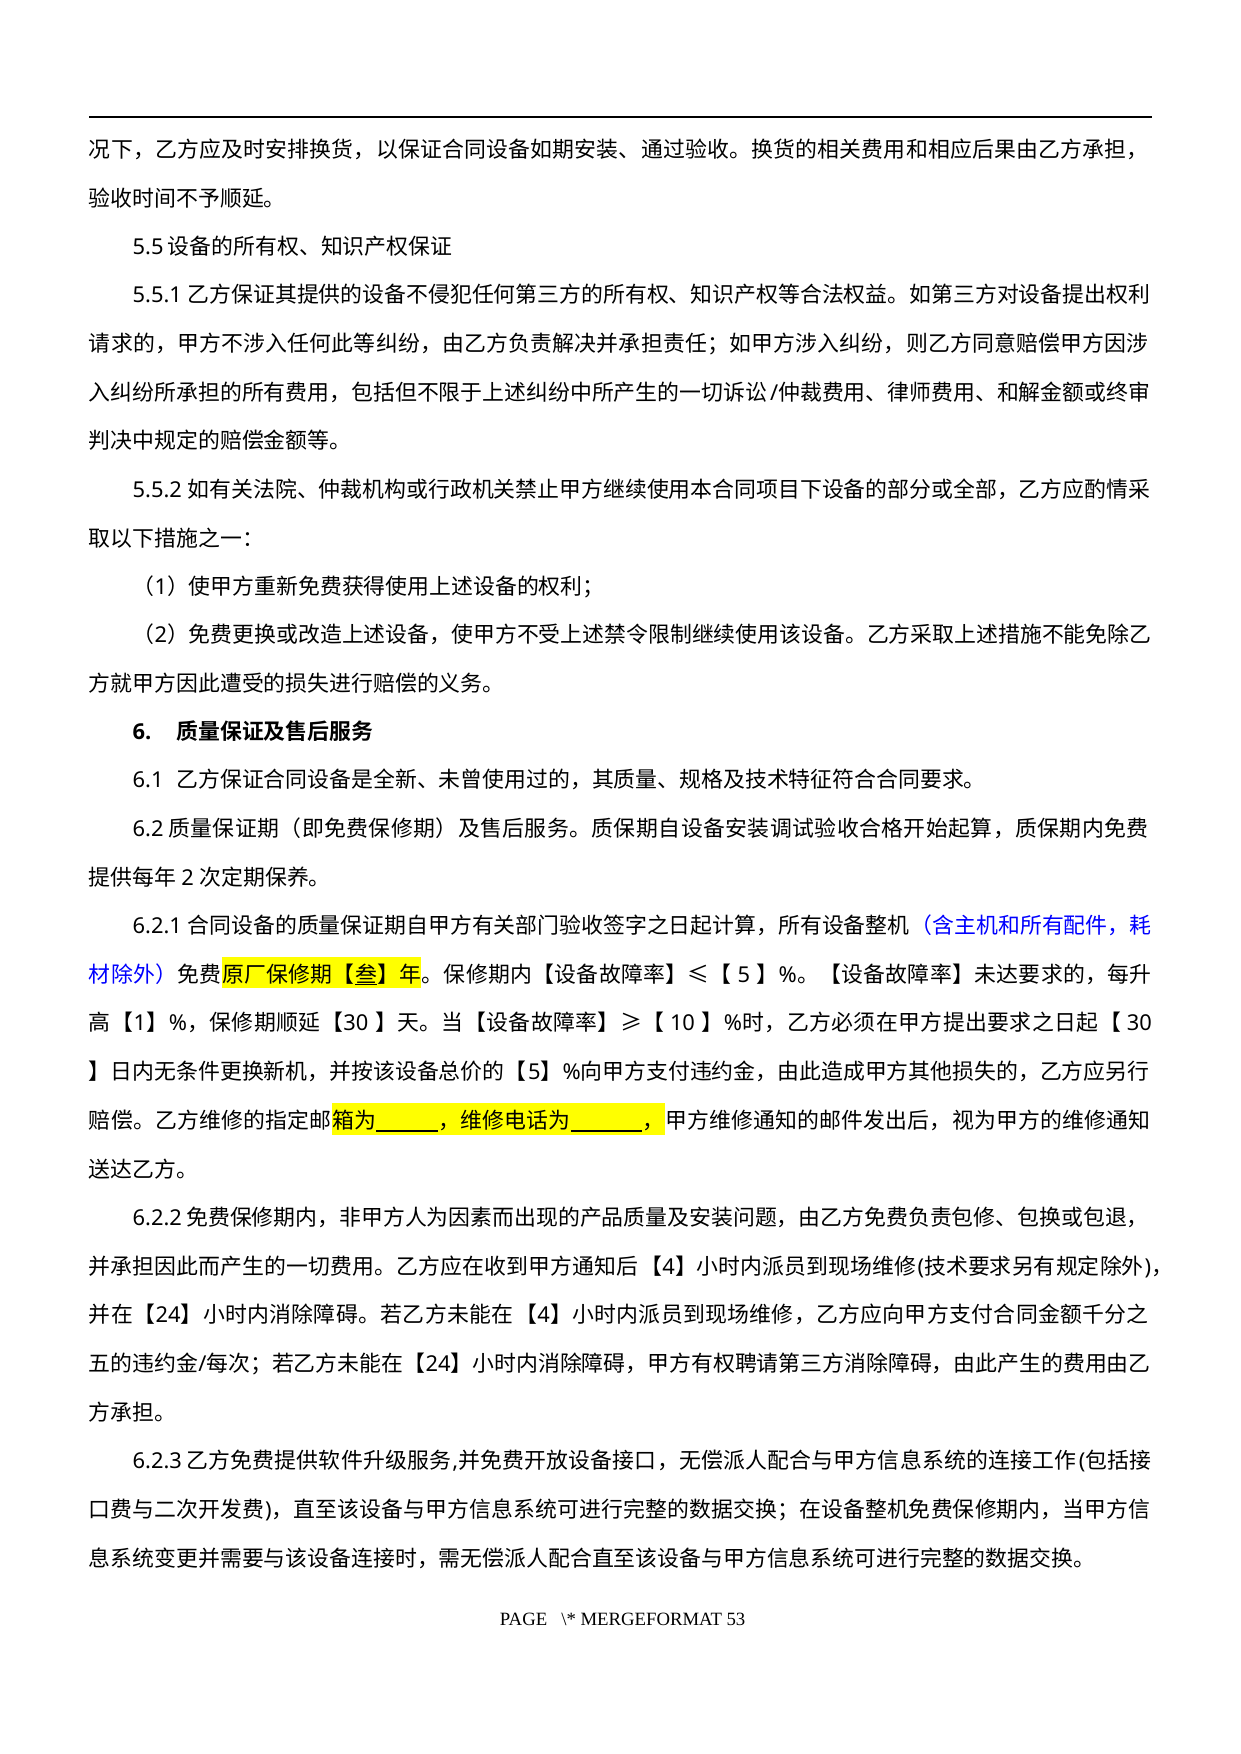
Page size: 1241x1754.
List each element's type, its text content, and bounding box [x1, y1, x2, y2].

text 6.2.2免费保修期内，非甲方人为因素而出现的产品质量及安装问题，由乙方免费负责包修、包换或包退，并承担因此而产生的一切费用。乙方应在收到甲方通知后【4】小时内派员到现场维修(技术要求另有规定除外)，并在【24】小时内消除障碍。若乙方未能在【4】小时内派员到现场维修，乙方应向甲方支付合同金额千分之五的违约金/每次；若乙方未能在【24】小时内消除障碍，甲方有权聘请第三方消除障碍，由此产生的费用由乙方承担。 [89, 1200, 1152, 1427]
text 6.1 乙方保证合同设备是全新、未曾使用过的，其质量、规格及技术特征符合合同要求。 [89, 762, 1152, 795]
text 5.5.2 如有关法院、仲裁机构或行政机关禁止甲方继续使用本合同项目下设备的部分或全部，乙方应酌情采取以下措施之一： [89, 471, 1152, 553]
list 质量保证及售后服务 [132, 714, 1152, 746]
text 6.2.1 合同设备的质量保证期自甲方有关部门验收签字之日起计算，所有设备整机（含主机和所有配件，耗材除外）免费原厂保修期【叁】年。保修期内【设备故障率】≤【 5 】%。【设备故障率】未达要求的，每升高【1】%，保修期顺延【30 】天。当【设备故障率】≥【 10 】%时，乙方必须在甲方提出要求之日起【 30 】日内无条件更换新机，并按该设备总价的【5】%向甲方支付违约金，由此造成甲方其他损失的，乙方应另行赔偿。乙方维修的指定邮箱为 ，维修电话为 ，甲方维修通知的邮件发出后，视为甲方的维修通知送达乙方。 [89, 908, 1152, 1184]
text （1）使甲方重新免费获得使用上述设备的权利； [89, 568, 1152, 601]
text 6.2质量保证期（即免费保修期）及售后服务。质保期自设备安装调试验收合格开始起算，质保期内免费提供每年 2 次定期保养。 [89, 811, 1152, 892]
text （2）免费更换或改造上述设备，使甲方不受上述禁令限制继续使用该设备。乙方采取上述措施不能免除乙方就甲方因此遭受的损失进行赔偿的义务。 [89, 617, 1152, 698]
text 5.5.1 乙方保证其提供的设备不侵犯任何第三方的所有权、知识产权等合法权益。如第三方对设备提出权利请求的，甲方不涉入任何此等纠纷，由乙方负责解决并承担责任；如甲方涉入纠纷，则乙方同意赔偿甲方因涉入纠纷所承担的所有费用，包括但不限于上述纠纷中所产生的一切诉讼/仲裁费用、律师费用、和解金额或终审判决中规定的赔偿金额等。 [89, 277, 1152, 456]
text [89, 131, 1152, 213]
text 6.2.3乙方免费提供软件升级服务,并免费开放设备接口，无偿派人配合与甲方信息系统的连接工作(包括接口费与二次开发费)，直至该设备与甲方信息系统可进行完整的数据交换；在设备整机免费保修期内，当甲方信息系统变更并需要与该设备连接时，需无偿派人配合直至该设备与甲方信息系统可进行完整的数据交换。 [89, 1443, 1152, 1573]
text 5.5设备的所有权、知识产权保证 [89, 228, 1152, 261]
